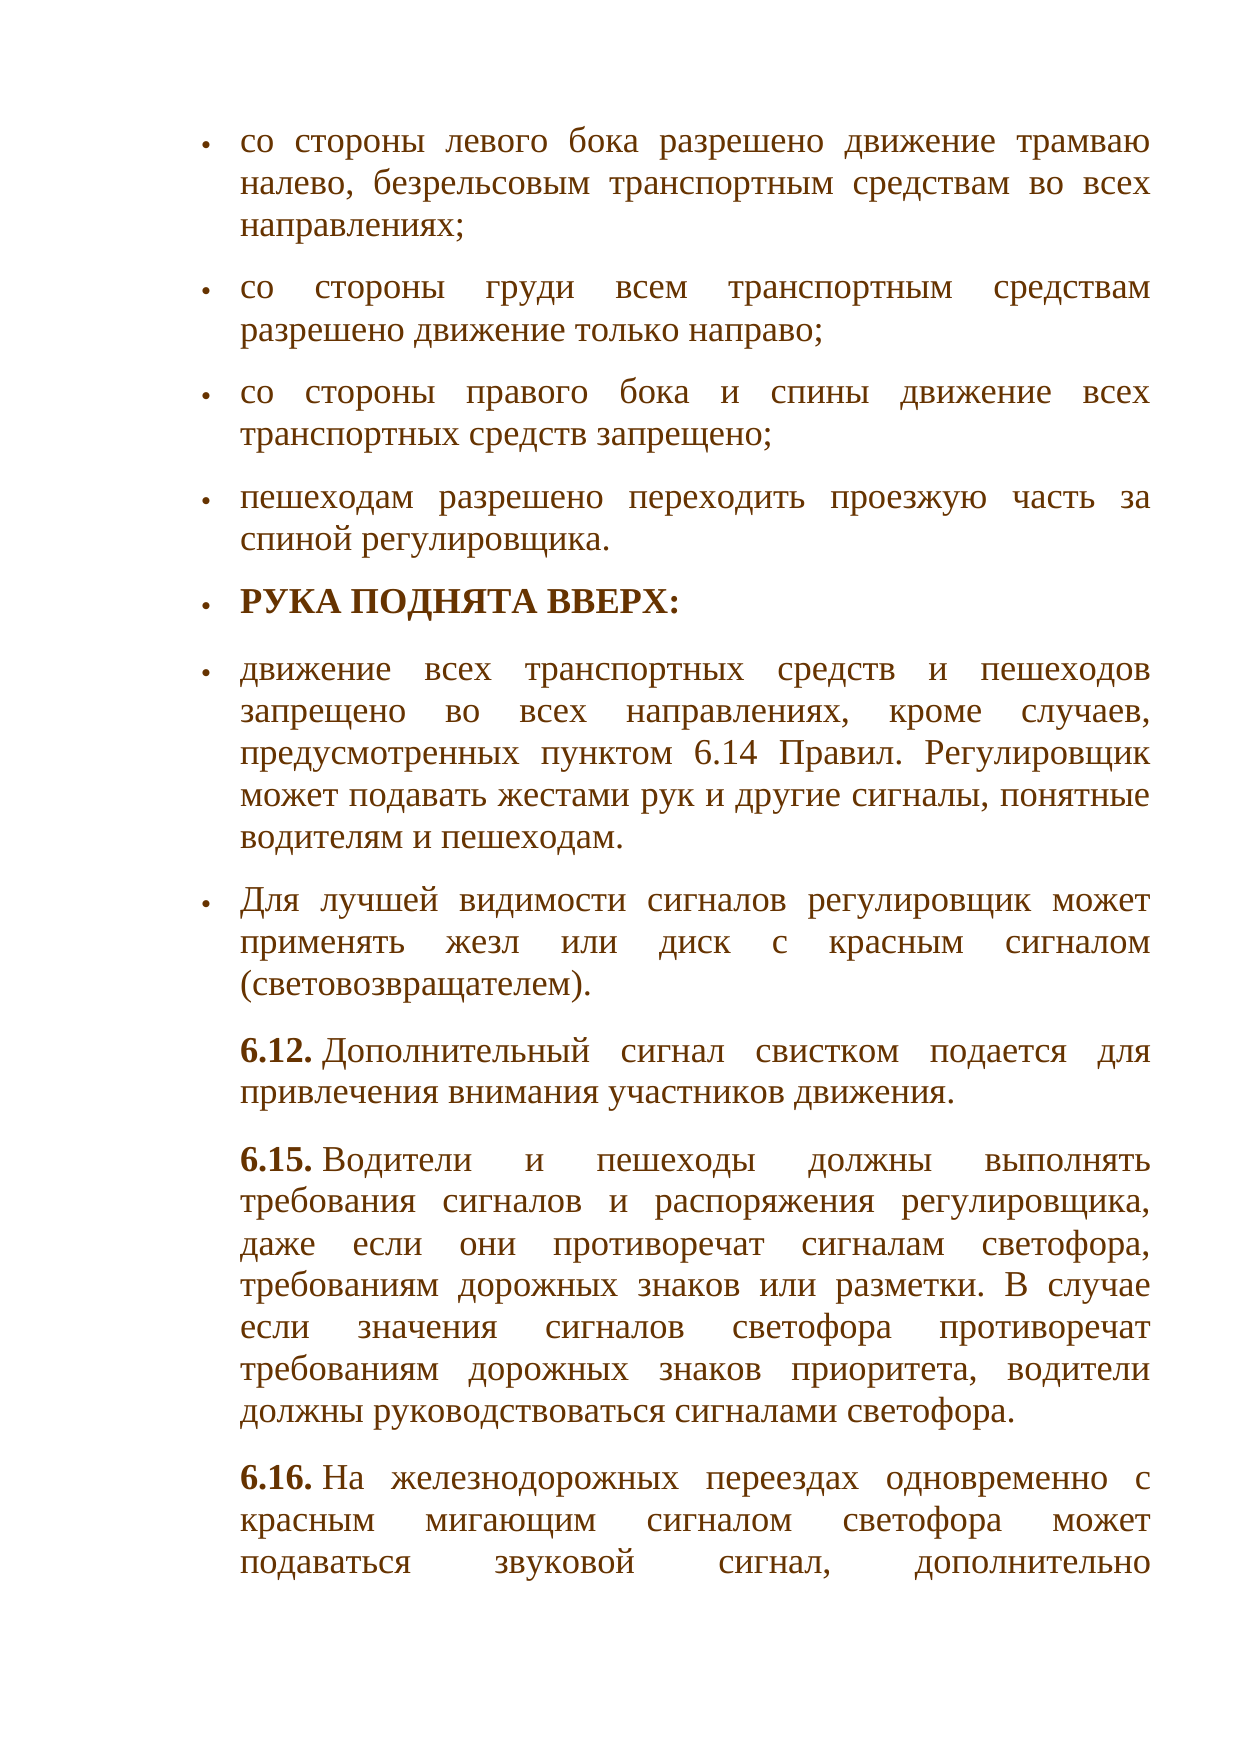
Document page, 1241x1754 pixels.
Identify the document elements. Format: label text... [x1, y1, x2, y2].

list со стороны правого бока и спины движение всех транспортных средств запрещено; [202, 370, 1152, 454]
list со стороны груди всем транспортным средствам разрешено движение только направо; [202, 265, 1152, 349]
list пешеходам разрешено переходить проезжую часть за спиной регулировщика. [202, 474, 1152, 558]
text 6.15. Водители и пешеходы должны выполнять требования сигналов и распоряжения регулировщика, даже если они противоречат сигналам светофора, требованиям дорожных знаков или разметки. В случае если значения сигналов светофора противоречат требованиям дорожных знаков приоритета, водители должны руководствоваться сигналами светофора. [240, 1137, 1152, 1431]
list Для лучшей видимости сигналов регулировщик может применять жезл или диск с красным сигналом (световозвращателем). [202, 877, 1152, 1003]
list движение всех транспортных средств и пешеходов запрещено во всех направлениях, кроме случаев, предусмотренных пунктом 6.14 Правил. Регулировщик может подавать жестами рук и другие сигналы, понятные водителям и пешеходам. [202, 646, 1152, 856]
list РУКА ПОДНЯТА ВВЕРХ: [202, 579, 1152, 621]
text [240, 1456, 1152, 1582]
text 6.12. Дополнительный сигнал свистком подается для привлечения внимания участников движения. [240, 1028, 1152, 1112]
list со стороны левого бока разрешено движение трамваю налево, безрельсовым транспортным средствам во всех направлениях; [202, 118, 1152, 244]
